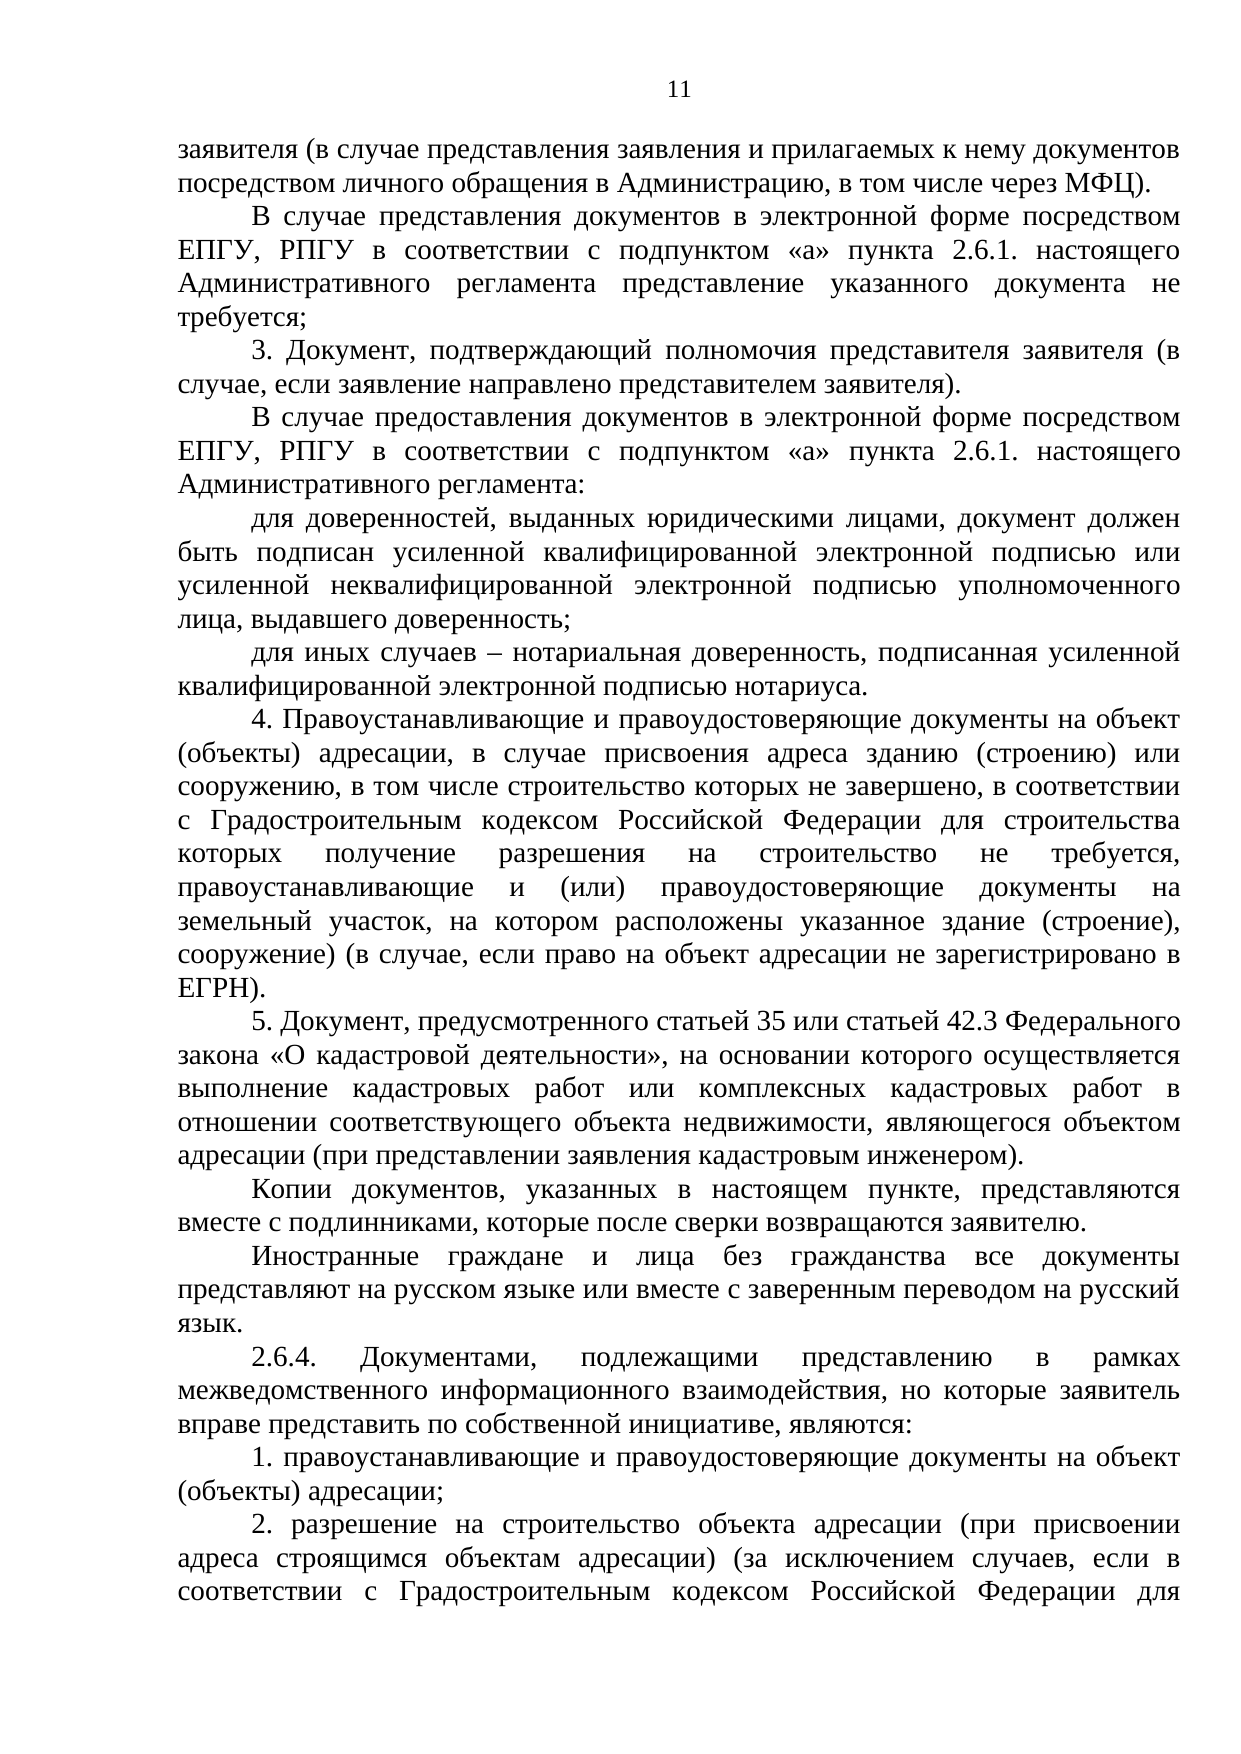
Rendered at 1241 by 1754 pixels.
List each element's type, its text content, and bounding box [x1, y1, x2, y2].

text Иностранные граждане и лица без гражданства все документы представляют на русском языке или вместе с заверенным переводом на русский язык. [177, 1238, 1181, 1339]
text 2.6.4. Документами, подлежащими представлению в рамках межведомственного информационного взаимодействия, но которые заявитель вправе представить по собственной инициативе, являются: [177, 1339, 1181, 1439]
text 1. правоустанавливающие и правоудостоверяющие документы на объект (объекты) адресации; [177, 1439, 1181, 1506]
text 5. Документ, предусмотренного статьей 35 или статьей 42.3 Федерального закона «О кадастровой деятельности», на основании которого осуществляется выполнение кадастровых работ или комплексных кадастровых работ в отношении соответствующего объекта недвижимости, являющегося объектом адресации (при представлении заявления кадастровым инженером). [177, 1003, 1181, 1171]
text 4. Правоустанавливающие и правоудостоверяющие документы на объект (объекты) адресации, в случае присвоения адреса зданию (строению) или сооружению, в том числе строительство которых не завершено, в соответствии с Градостроительным кодексом Российской Федерации для строительства которых получение разрешения на строительство не требуется, правоустанавливающие и (или) правоудостоверяющие документы на земельный участок, на котором расположены указанное здание (строение), сооружение) (в случае, если право на объект адресации не зарегистрировано в ЕГРН). [177, 701, 1181, 1003]
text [177, 131, 1181, 198]
text для доверенностей, выданных юридическими лицами, документ должен быть подписан усиленной квалифицированной электронной подписью или усиленной неквалифицированной электронной подписью уполномоченного лица, выдавшего доверенность; [177, 500, 1181, 634]
text 3. Документ, подтверждающий полномочия представителя заявителя (в случае, если заявление направлено представителем заявителя). [177, 332, 1181, 399]
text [177, 1506, 1181, 1607]
text В случае предоставления документов в электронной форме посредством ЕПГУ, РПГУ в соответствии с подпунктом «а» пункта 2.6.1. настоящего Административного регламента: [177, 399, 1181, 500]
text Копии документов, указанных в настоящем пункте, представляются вместе с подлинниками, которые после сверки возвращаются заявителю. [177, 1171, 1181, 1238]
text В случае представления документов в электронной форме посредством ЕПГУ, РПГУ в соответствии с подпунктом «а» пункта 2.6.1. настоящего Административного регламента представление указанного документа не требуется; [177, 198, 1181, 332]
text для иных случаев – нотариальная доверенность, подписанная усиленной квалифицированной электронной подписью нотариуса. [177, 634, 1181, 701]
